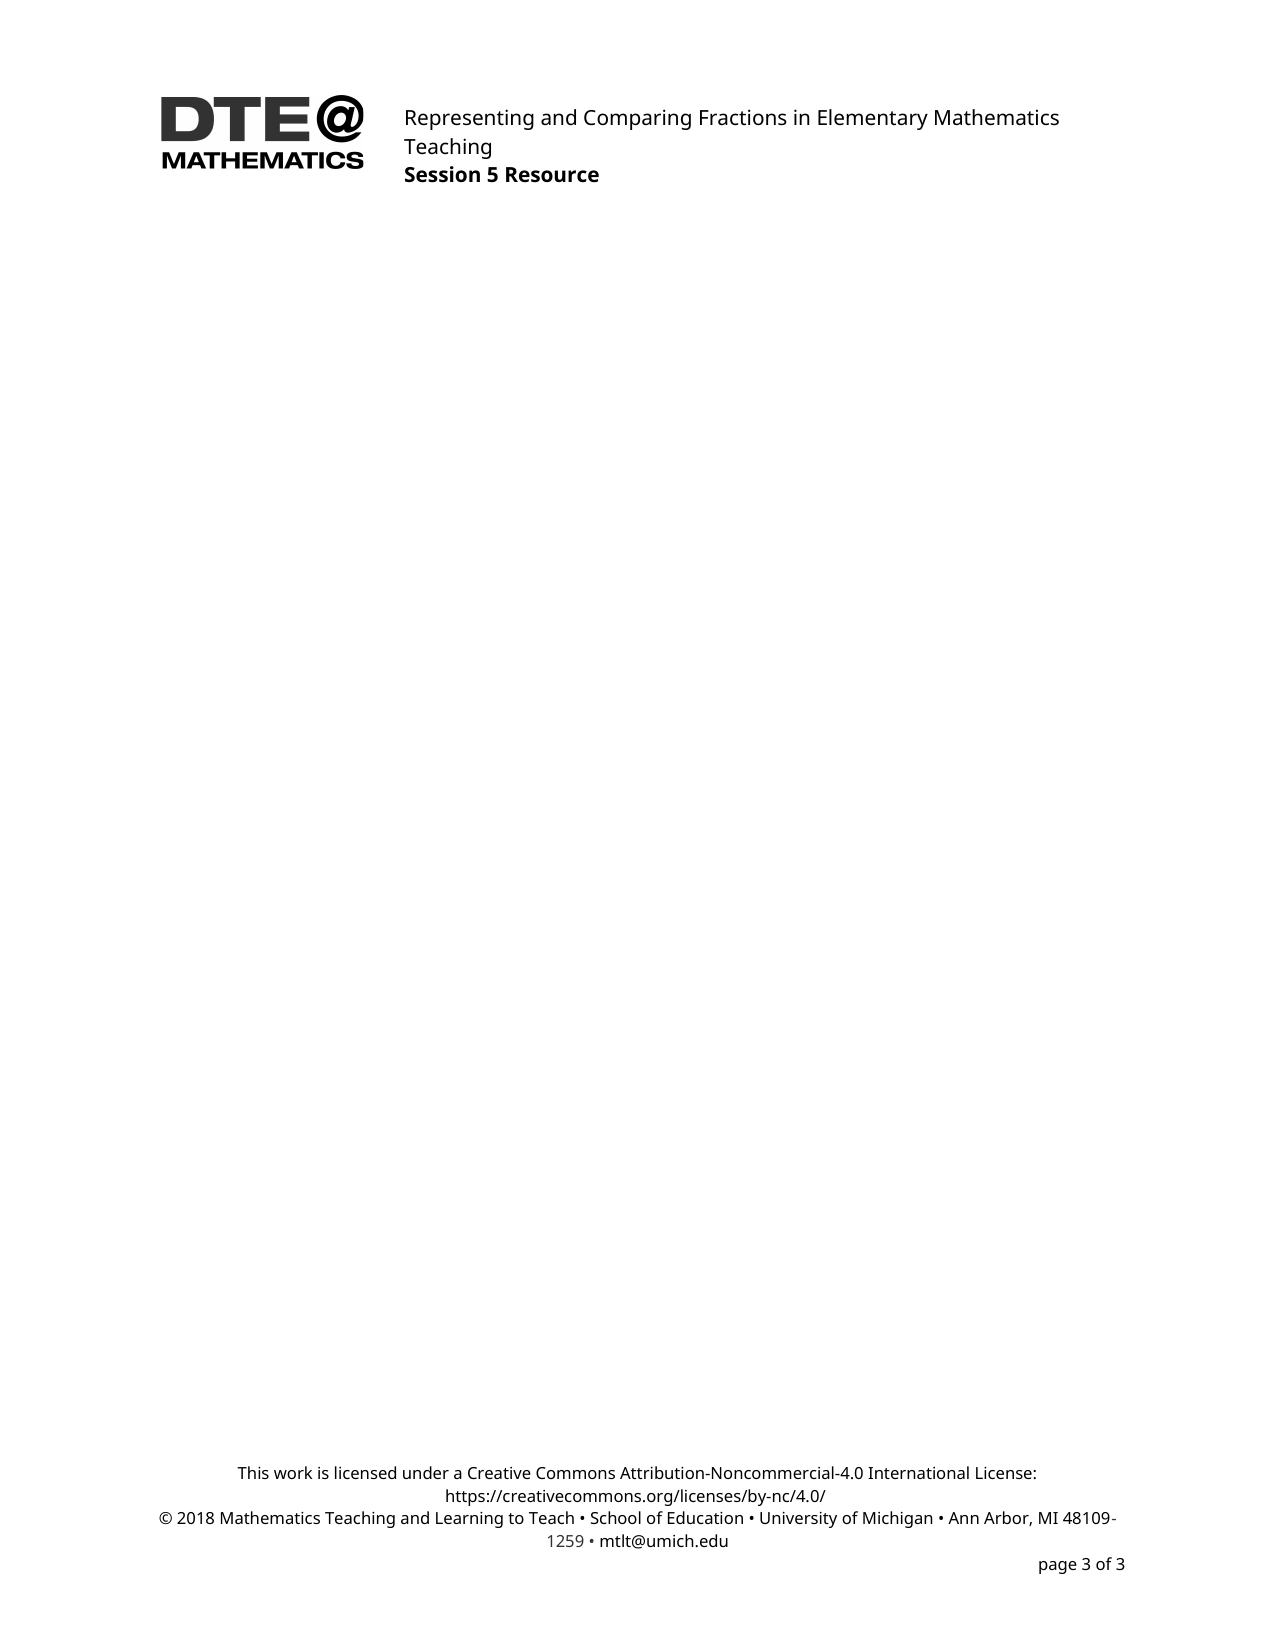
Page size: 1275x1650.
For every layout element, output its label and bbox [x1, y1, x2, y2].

picture [161, 95, 364, 169]
